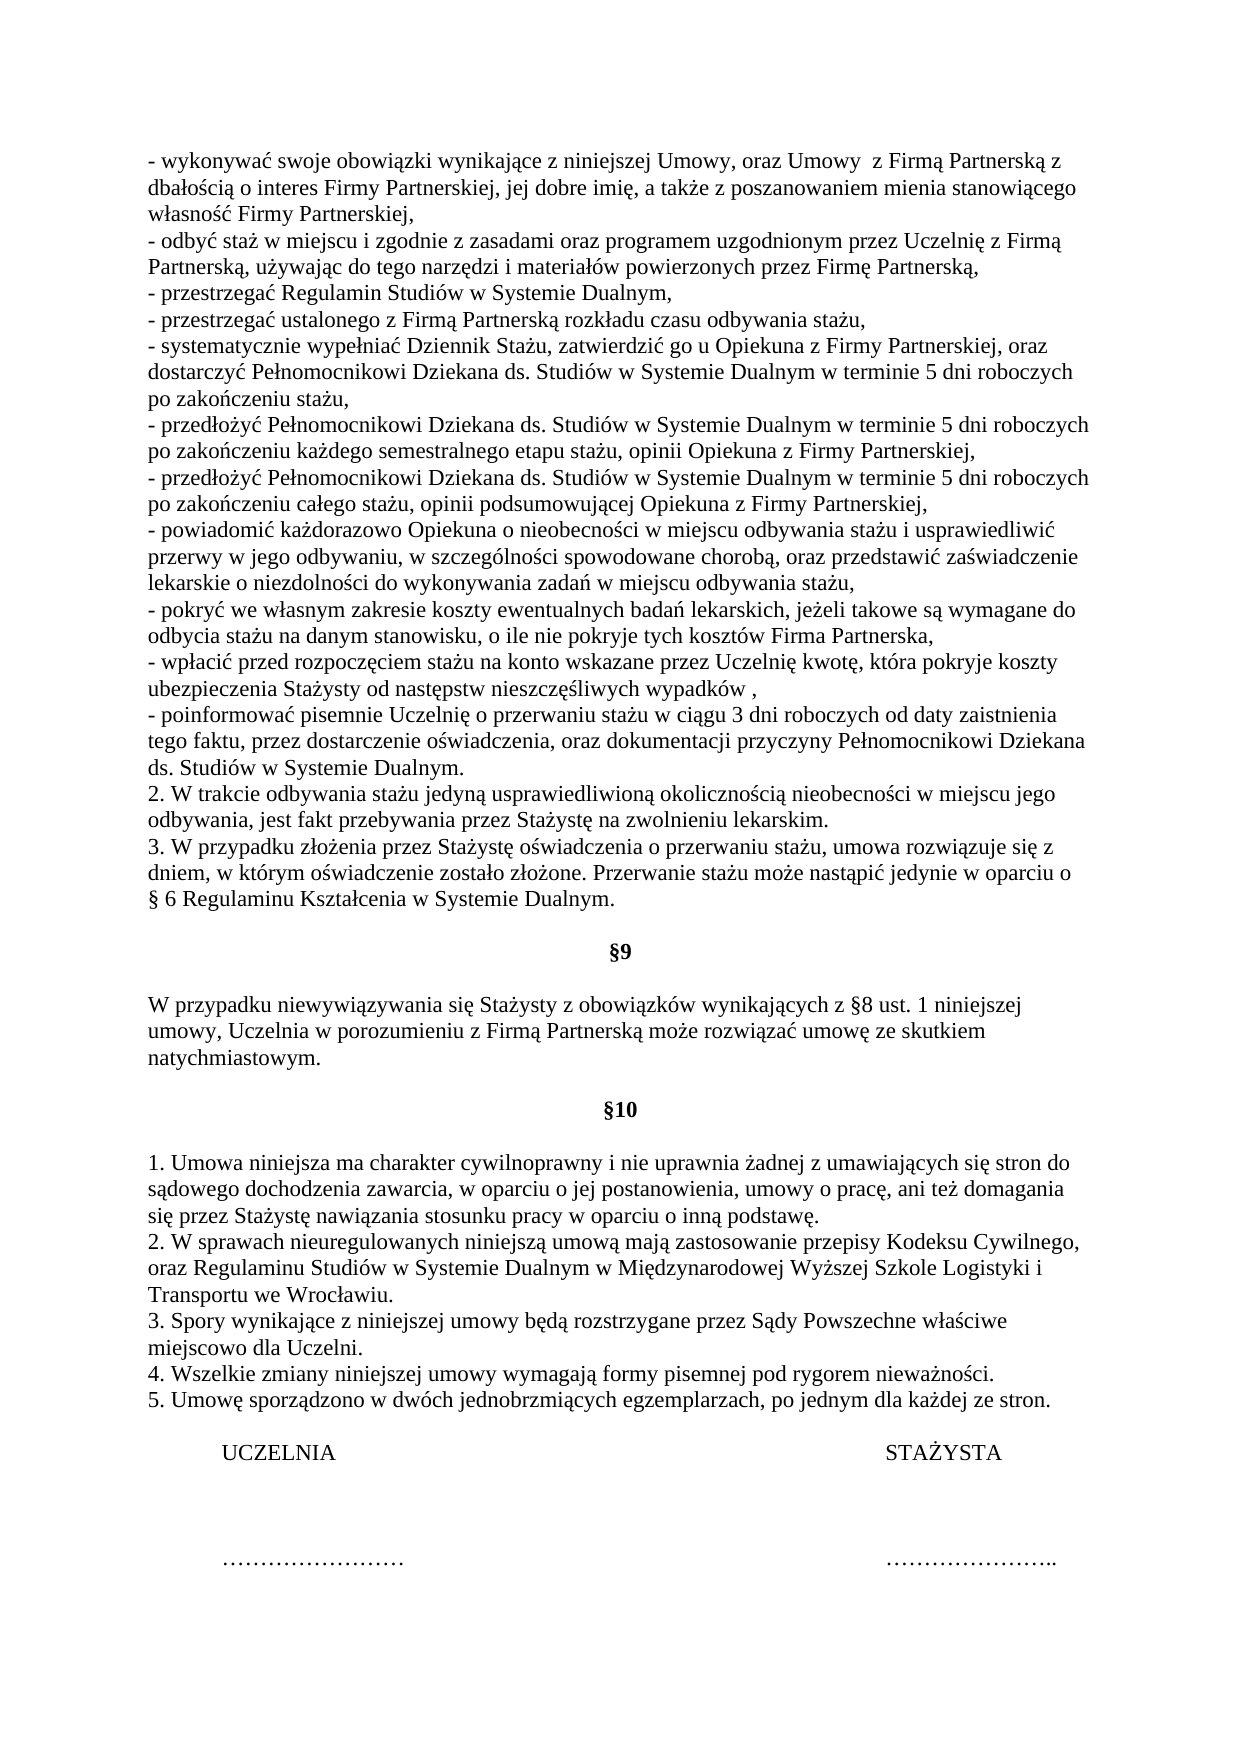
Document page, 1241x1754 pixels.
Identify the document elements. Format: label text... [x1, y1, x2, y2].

text 3. Spory wynikające z niniejszej umowy będą rozstrzygane przez Sądy Powszechne właściwe miejscowo dla Uczelni. [148, 1307, 1093, 1360]
text § 6 Regulaminu Kształcenia w Systemie Dualnym. [148, 886, 1093, 912]
text - wykonywać swoje obowiązki wynikające z niniejszej Umowy, oraz Umowy z Firmą Partnerską z dbałością o interes Firmy Partnerskiej, jej dobre imię, a także z poszanowaniem mienia stanowiącego własność Firmy Partnerskiej, [148, 148, 1093, 227]
text - powiadomić każdorazowo Opiekuna o nieobecności w miejscu odbywania stażu i usprawiedliwić przerwy w jego odbywaniu, w szczególności spowodowane chorobą, oraz przedstawić zaświadczenie lekarskie o niezdolności do wykonywania zadań w miejscu odbywania stażu, [148, 517, 1093, 596]
text - przedłożyć Pełnomocnikowi Dziekana ds. Studiów w Systemie Dualnym w terminie 5 dni roboczych po zakończeniu całego stażu, opinii podsumowującej Opiekuna z Firmy Partnerskiej, [148, 464, 1093, 517]
text §10 [148, 1096, 1093, 1123]
text - przedłożyć Pełnomocnikowi Dziekana ds. Studiów w Systemie Dualnym w terminie 5 dni roboczych po zakończeniu każdego semestralnego etapu stażu, opinii Opiekuna z Firmy Partnerskiej, [148, 411, 1093, 464]
text - przestrzegać ustalonego z Firmą Partnerską rozkładu czasu odbywania stażu, [148, 306, 1093, 332]
text 5. Umowę sporządzono w dwóch jednobrzmiących egzemplarzach, po jednym dla każdej ze stron. [148, 1386, 1093, 1413]
text - poinformować pisemnie Uczelnię o przerwaniu stażu w ciągu 3 dni roboczych od daty zaistnienia tego faktu, przez dostarczenie oświadczenia, oraz dokumentacji przyczyny Pełnomocnikowi Dziekana ds. Studiów w Systemie Dualnym. [148, 701, 1093, 780]
text 2. W sprawach nieuregulowanych niniejszą umową mają zastosowanie przepisy Kodeksu Cywilnego, oraz Regulaminu Studiów w Systemie Dualnym w Międzynarodowej Wyższej Szkole Logistyki i Transportu we Wrocławiu. [148, 1228, 1093, 1307]
text …………………… ………………….. [148, 1544, 1093, 1571]
text UCZELNIA STAŻYSTA [148, 1439, 1093, 1465]
text - odbyć staż w miejscu i zgodnie z zasadami oraz programem uzgodnionym przez Uczelnię z Firmą Partnerską, używając do tego narzędzi i materiałów powierzonych przez Firmę Partnerską, [148, 227, 1093, 279]
text 4. Wszelkie zmiany niniejszej umowy wymagają formy pisemnej pod rygorem nieważności. [148, 1360, 1093, 1386]
text - przestrzegać Regulamin Studiów w Systemie Dualnym, [148, 279, 1093, 306]
text 3. W przypadku złożenia przez Stażystę oświadczenia o przerwaniu stażu, umowa rozwiązuje się z dniem, w którym oświadczenie zostało złożone. Przerwanie stażu może nastąpić jedynie w oparciu o [148, 833, 1093, 886]
text §9 [148, 938, 1093, 964]
text - pokryć we własnym zakresie koszty ewentualnych badań lekarskich, jeżeli takowe są wymagane do odbycia stażu na danym stanowisku, o ile nie pokryje tych kosztów Firma Partnerska, [148, 596, 1093, 648]
text W przypadku niewywiązywania się Stażysty z obowiązków wynikających z §8 ust. 1 niniejszej umowy, Uczelnia w porozumieniu z Firmą Partnerską może rozwiązać umowę ze skutkiem natychmiastowym. [148, 991, 1093, 1070]
text 2. W trakcie odbywania stażu jedyną usprawiedliwioną okolicznością nieobecności w miejscu jego odbywania, jest fakt przebywania przez Stażystę na zwolnieniu lekarskim. [148, 780, 1093, 833]
text - systematycznie wypełniać Dziennik Stażu, zatwierdzić go u Opiekuna z Firmy Partnerskiej, oraz dostarczyć Pełnomocnikowi Dziekana ds. Studiów w Systemie Dualnym w terminie 5 dni roboczych po zakończeniu stażu, [148, 332, 1093, 411]
text 1. Umowa niniejsza ma charakter cywilnoprawny i nie uprawnia żadnej z umawiających się stron do sądowego dochodzenia zawarcia, w oparciu o jej postanowienia, umowy o pracę, ani też domagania się przez Stażystę nawiązania stosunku pracy w oparciu o inną podstawę. [148, 1149, 1093, 1228]
text - wpłacić przed rozpoczęciem stażu na konto wskazane przez Uczelnię kwotę, która pokryje koszty ubezpieczenia Stażysty od następstw nieszczęśliwych wypadków , [148, 648, 1093, 701]
